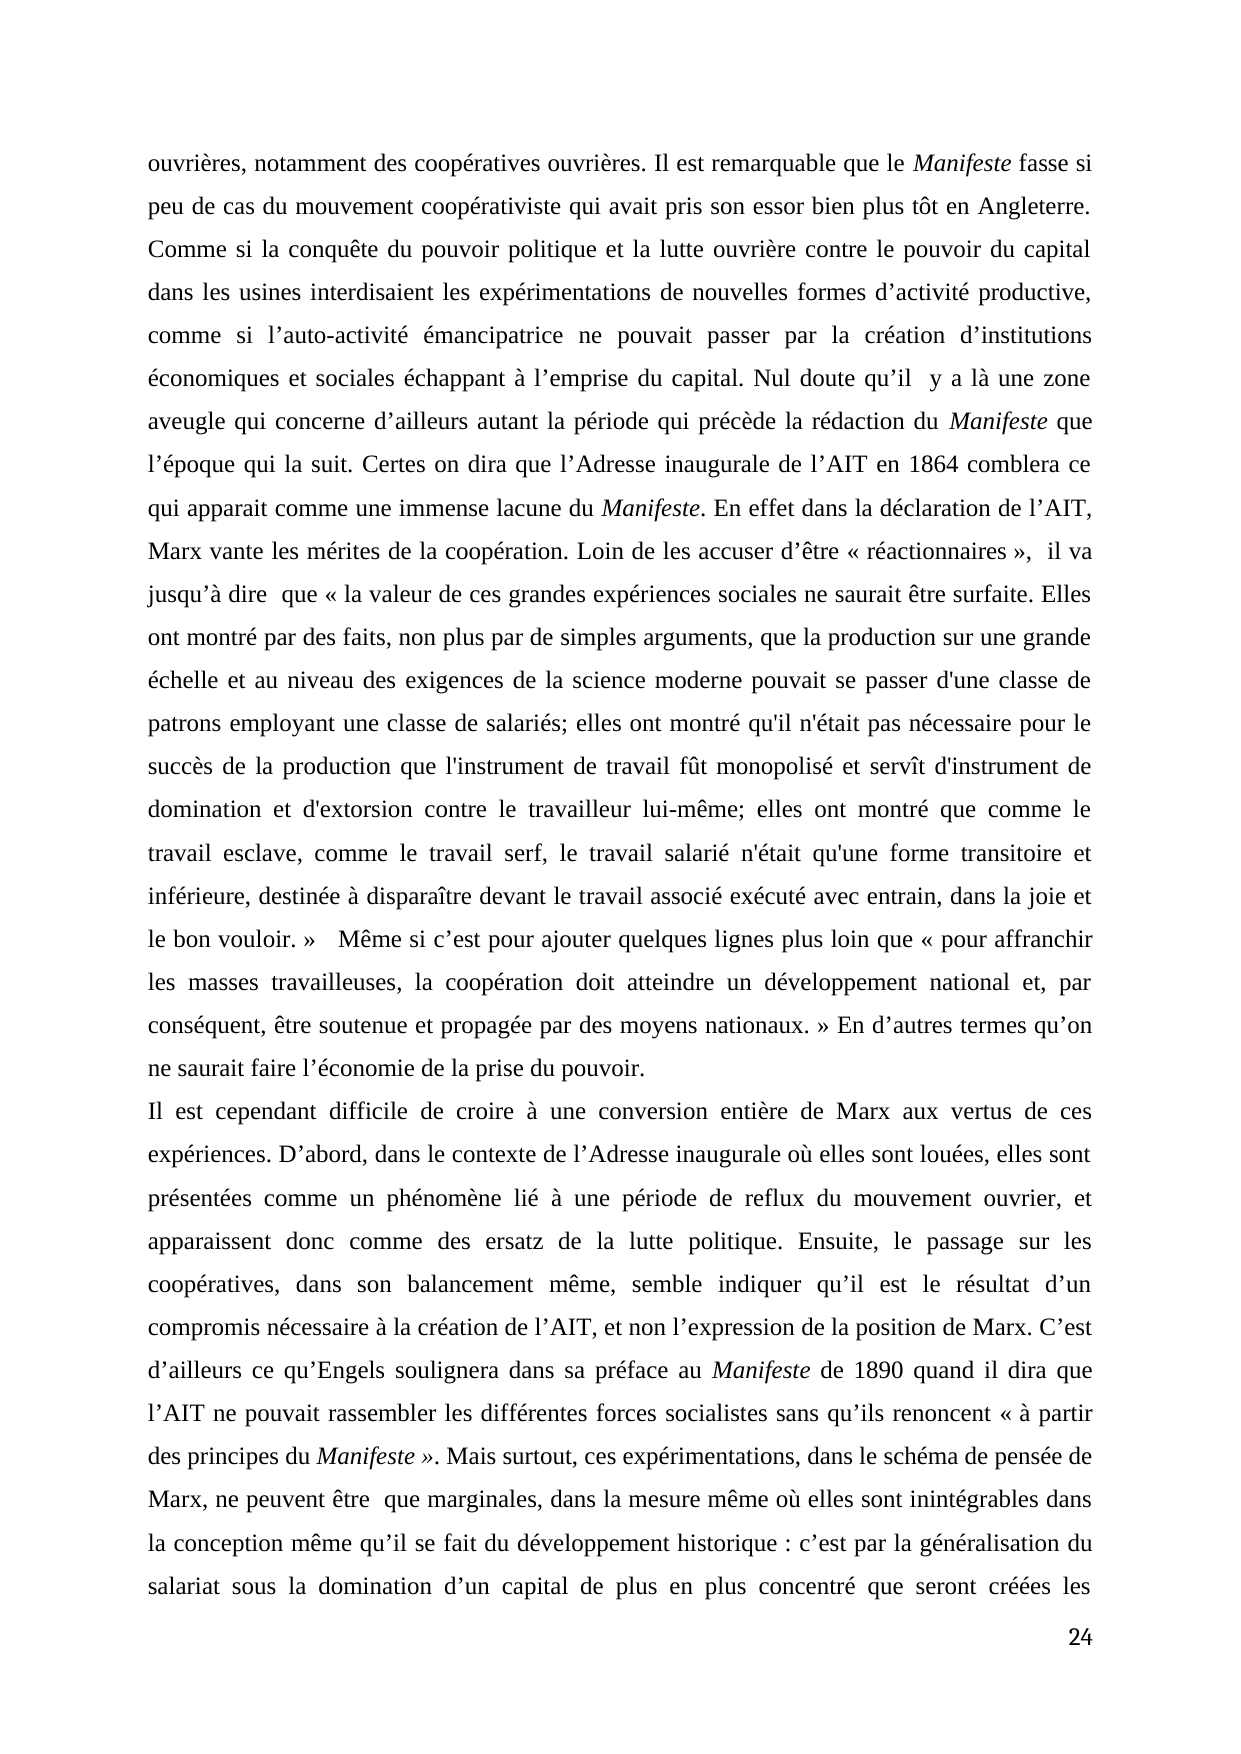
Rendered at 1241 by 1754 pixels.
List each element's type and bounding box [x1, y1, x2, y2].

text [148, 148, 1093, 1082]
text [148, 1096, 1093, 1599]
